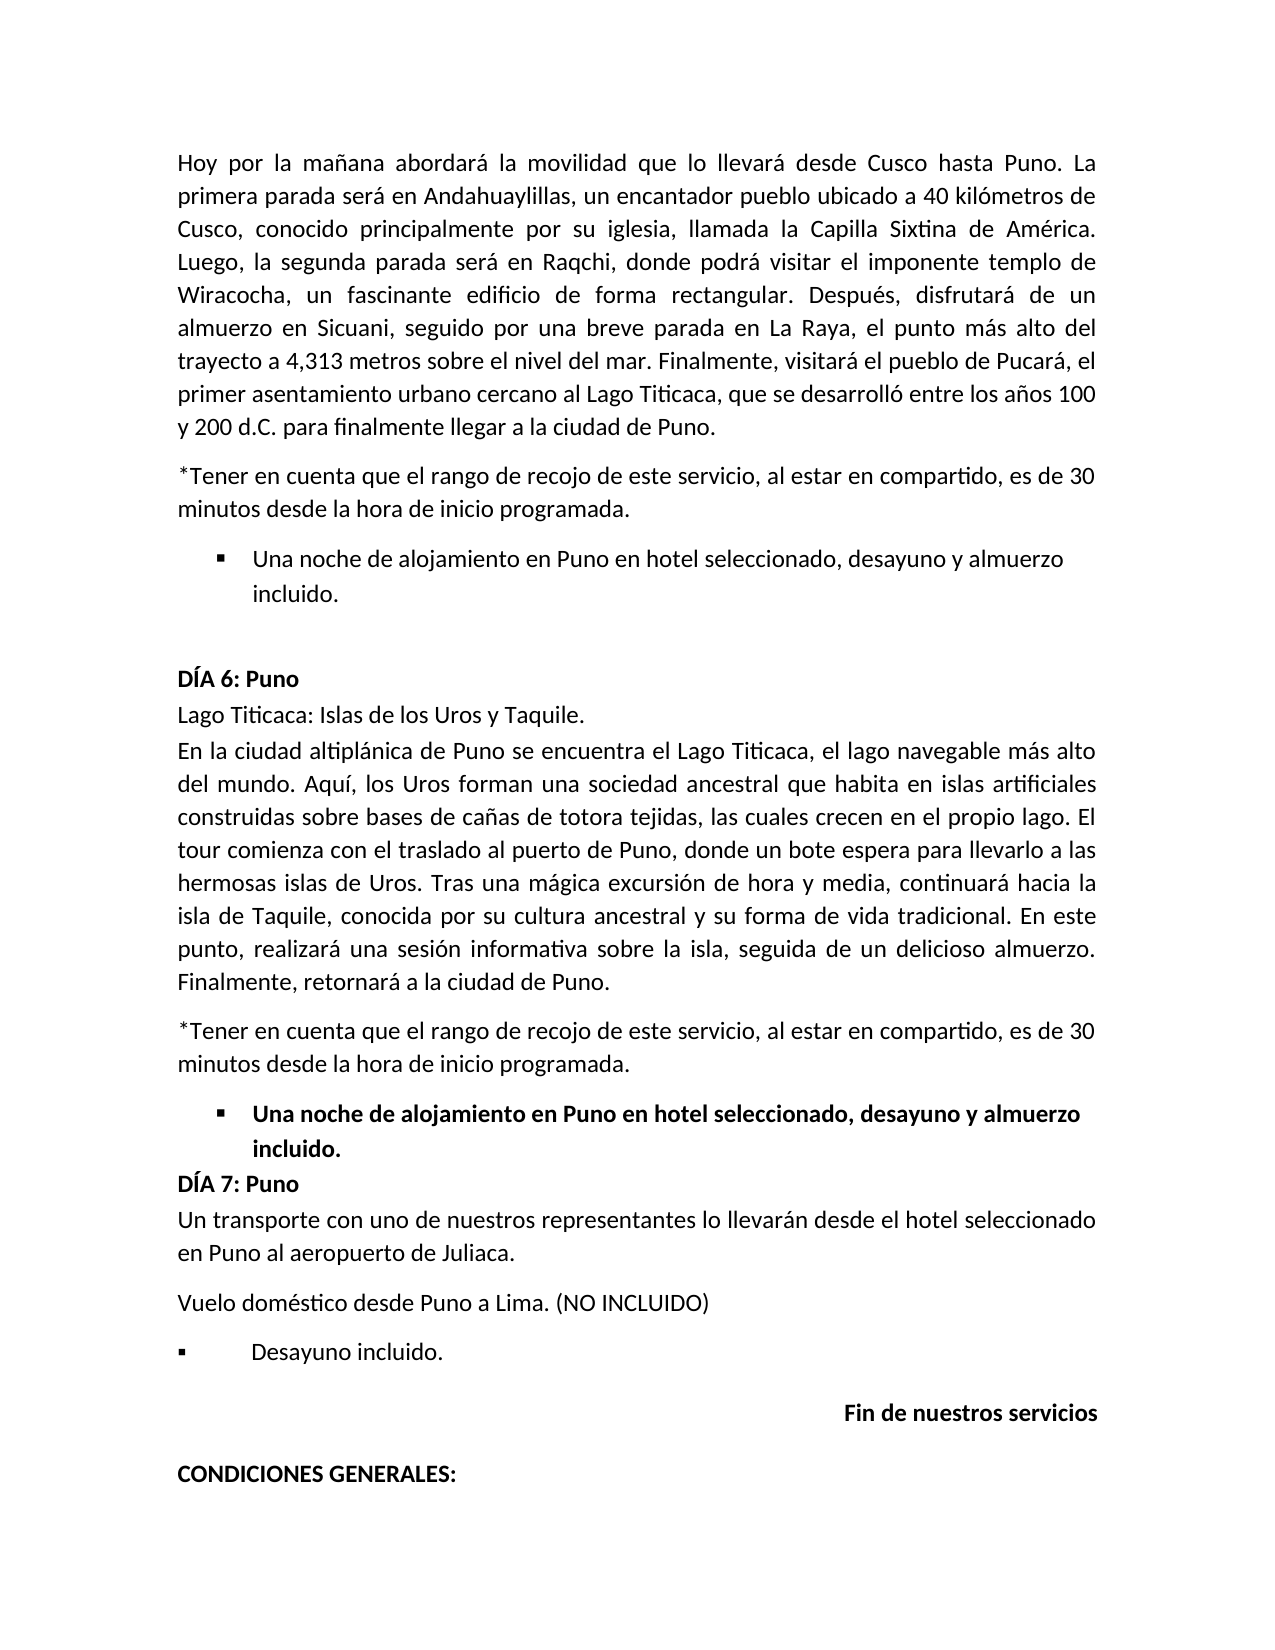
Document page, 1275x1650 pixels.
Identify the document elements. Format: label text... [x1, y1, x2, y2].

list Una noche de alojamiento en Puno en hotel seleccionado, desayuno y almuerzo incluido. [215, 543, 1098, 608]
text Hoy por la mañana abordará la movilidad que lo llevará desde Cusco hasta Puno. La primera parada será en Andahuaylillas, un encantador pueblo ubicado a 40 kilómetros de Cusco, conocido principalmente por su iglesia, llamada la Capilla Sixtina de América. Luego, la segunda parada será en Raqchi, donde podrá visitar el imponente templo de Wiracocha, un fascinante edificio de forma rectangular. Después, disfrutará de un almuerzo en Sicuani, seguido por una breve parada en La Raya, el punto más alto del trayecto a 4,313 metros sobre el nivel del mar. Finalmente, visitará el pueblo de Pucará, el primer asentamiento urbano cercano al Lago Titicaca, que se desarrolló entre los años 100 y 200 d.C. para finalmente llegar a la ciudad de Puno. [177, 148, 1098, 441]
text Fin de nuestros servicios [177, 1397, 1098, 1428]
text En la ciudad altiplánica de Puno se encuentra el Lago Titicaca, el lago navegable más alto del mundo. Aquí, los Uros forman una sociedad ancestral que habita en islas artificiales construidas sobre bases de cañas de totora tejidas, las cuales crecen en el propio lago. El tour comienza con el traslado al puerto de Puno, donde un bote espera para llevarlo a las hermosas islas de Uros. Tras una mágica excursión de hora y media, continuará hacia la isla de Taquile, conocida por su cultura ancestral y su forma de vida tradicional. En este punto, realizará una sesión informativa sobre la isla, seguida de un delicioso almuerzo. Finalmente, retornará a la ciudad de Puno. [177, 735, 1098, 996]
title Lago Titicaca: Islas de los Uros y Taquile. [177, 699, 1098, 730]
title DÍA 7: Puno [177, 1168, 1098, 1199]
text *Tener en cuenta que el rango de recojo de este servicio, al estar en compartido, es de 30 minutos desde la hora de inicio programada. [177, 1015, 1098, 1079]
text *Tener en cuenta que el rango de recojo de este servicio, al estar en compartido, es de 30 minutos desde la hora de inicio programada. [177, 461, 1098, 524]
text Un transporte con uno de nuestros representantes lo llevarán desde el hotel seleccionado en Puno al aeropuerto de Juliaca. [177, 1204, 1098, 1268]
text CONDICIONES GENERALES: [177, 1458, 1098, 1489]
list Una noche de alojamiento en Puno en hotel seleccionado, desayuno y almuerzo incluido. [215, 1098, 1098, 1163]
title DÍA 6: Puno [177, 663, 1098, 694]
text ▪ Desayuno incluido. [177, 1336, 1098, 1367]
text Vuelo doméstico desde Puno a Lima. (NO INCLUIDO) [177, 1287, 1098, 1317]
